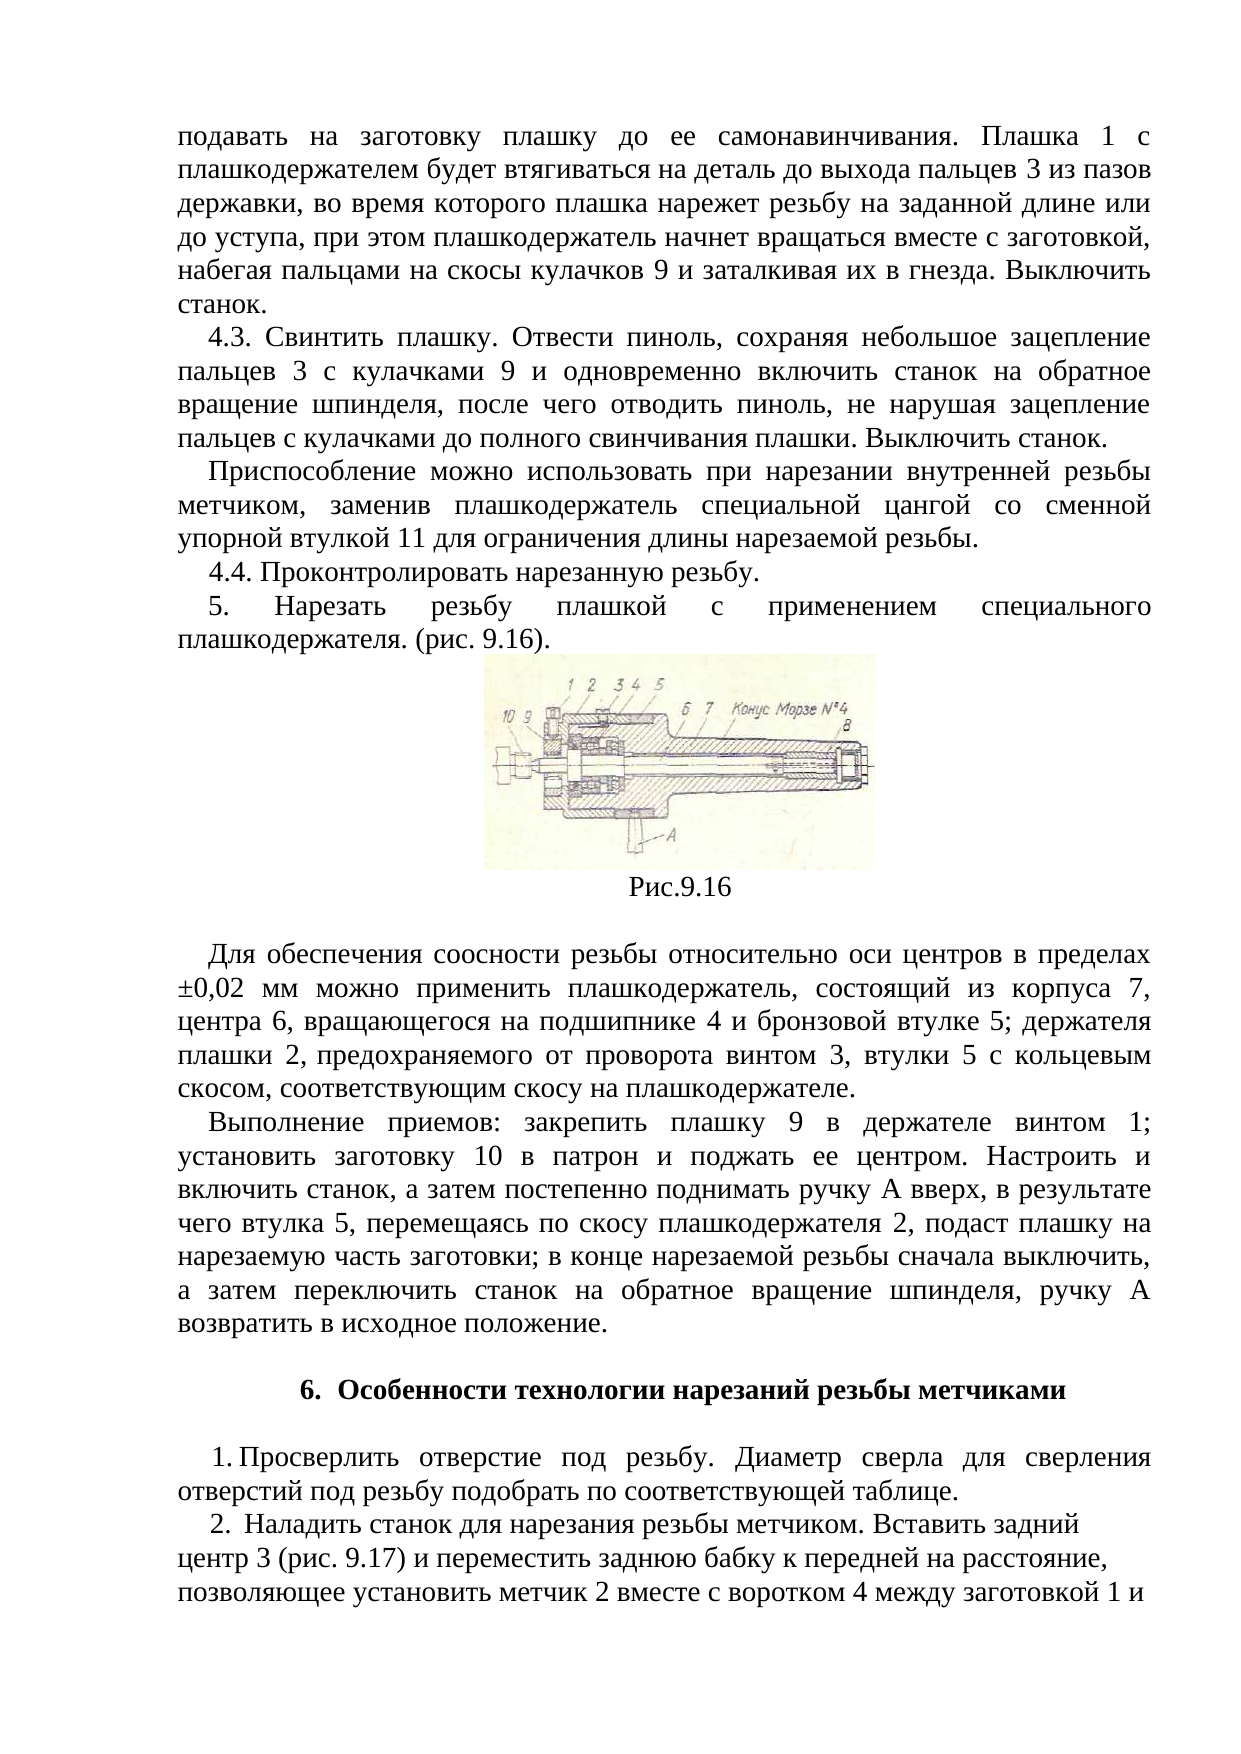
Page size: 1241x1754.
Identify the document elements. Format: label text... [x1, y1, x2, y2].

list Особенности технологии нарезаний резьбы метчиками [215, 1372, 1152, 1406]
picture [484, 654, 876, 870]
text Приспособление можно использовать при нарезании внутренней резьбы метчиком, заменив плашкодержатель специальной цангой со сменной упорной втулкой 11 для ограничения длины нарезаемой резьбы. [177, 453, 1152, 554]
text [177, 118, 1152, 319]
text 5. Нарезать резьбу плашкой с применением специального плашкодержателя. (рис. 9.16). [177, 588, 1152, 655]
text 4.4. Проконтролировать нарезанную резьбу. [177, 554, 1152, 588]
text Рис.9.16 [177, 869, 1152, 903]
text 4.3. Свинтить плашку. Отвести пиноль, сохраняя небольшое зацепление пальцев 3 с кулачками 9 и одновременно включить станок на обратное вращение шпинделя, после чего отводить пиноль, не нарушая зацепление пальцев с кулачками до полного свинчивания плашки. Выключить станок. [177, 319, 1152, 453]
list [177, 1507, 1152, 1607]
text 1. Просверлить отверстие под резьбу. Диаметр сверла для сверления отверстий под резьбу подобрать по соответствующей таблице. [177, 1439, 1152, 1507]
text Выполнение приемов: закрепить плашку 9 в держателе винтом 1; установить заготовку 10 в патрон и поджать ее центром. Настроить и включить станок, а затем постепенно поднимать ручку А вверх, в результате чего втулка 5, перемещаясь по скосу плашкодержателя 2, подаст плашку на нарезаемую часть заготовки; в конце нарезаемой резьбы сначала выключить, а затем переключить станок на обратное вращение шпинделя, ручку А возвратить в исходное положение. [177, 1104, 1152, 1339]
text Для обеспечения соосности резьбы относительно оси центров в пределах ±0,02 мм можно применить плашкодержатель, состоящий из корпуса 7, центра 6, вращающегося на подшипнике 4 и бронзовой втулке 5; держателя плашки 2, предохраняемого от проворота винтом 3, втулки 5 с кольцевым скосом, соответствующим скосу на плашкодержателе. [177, 936, 1152, 1104]
